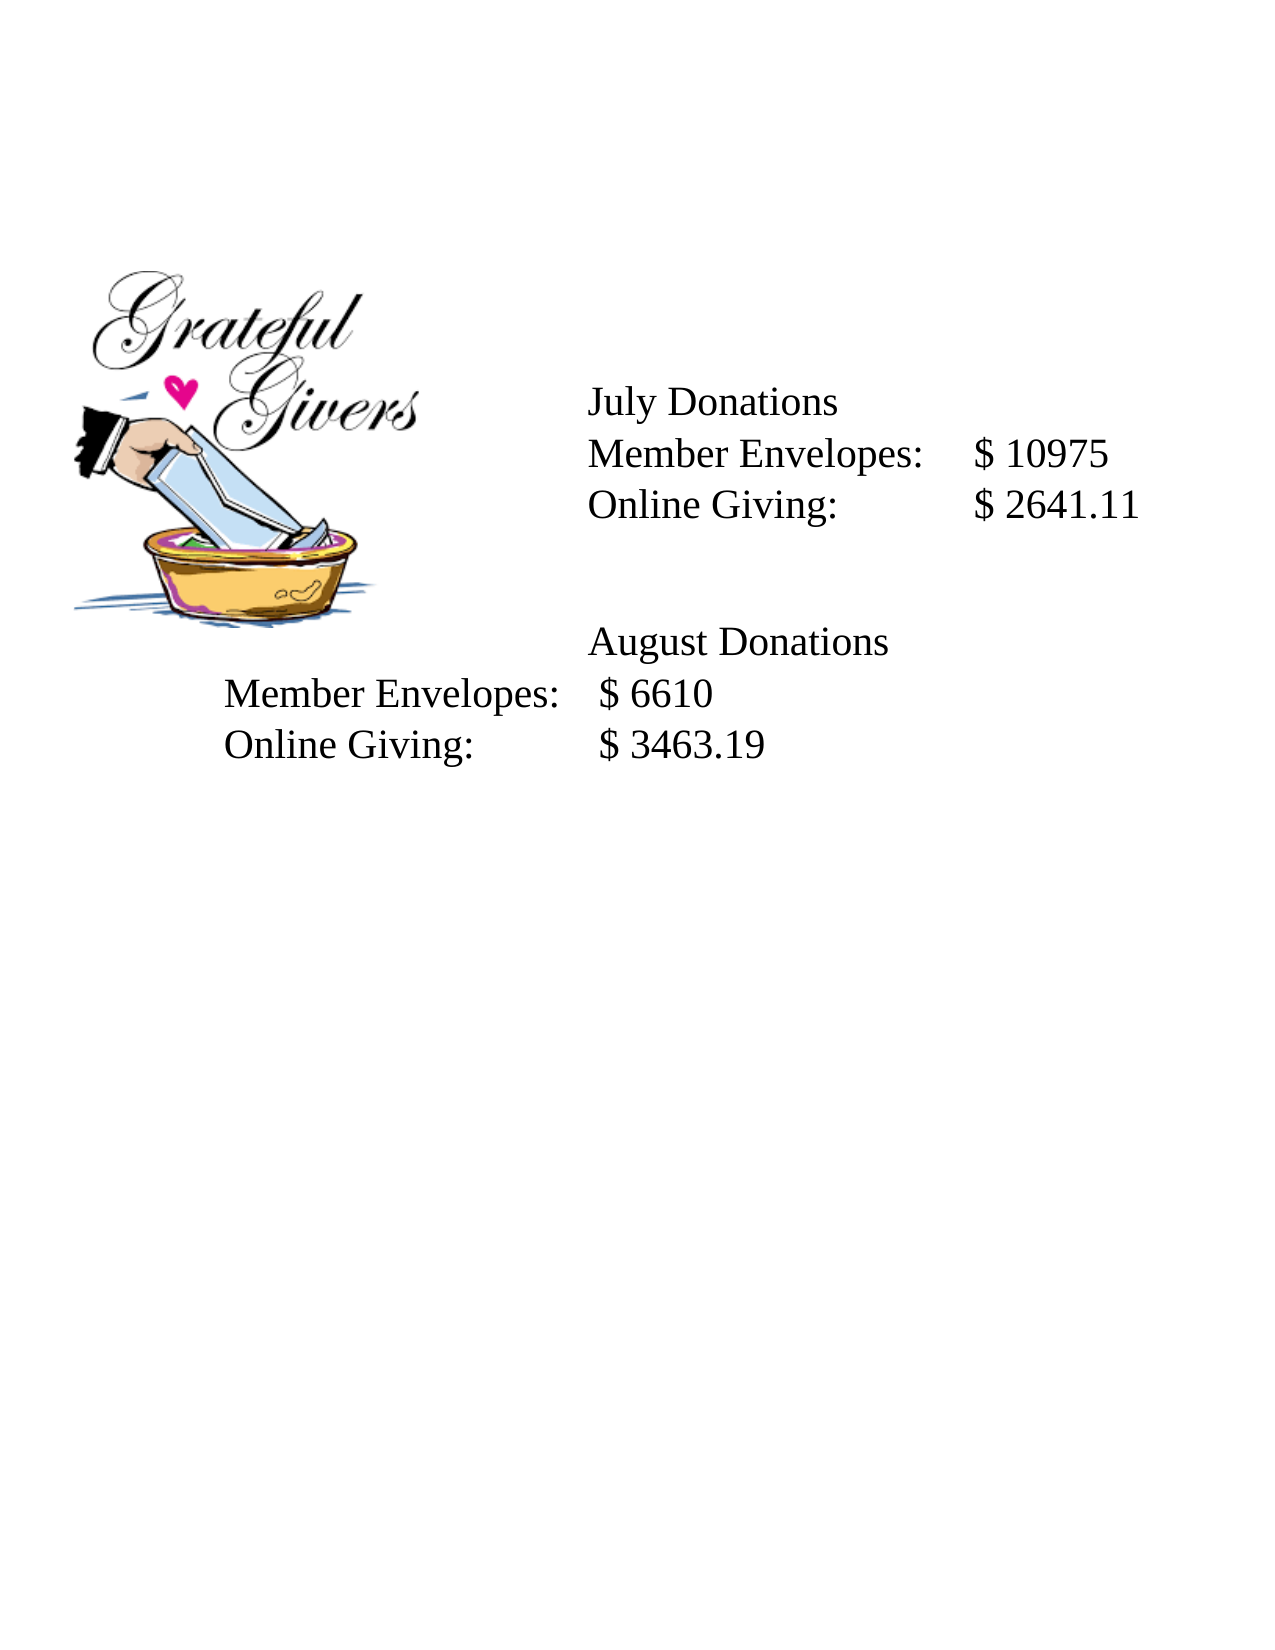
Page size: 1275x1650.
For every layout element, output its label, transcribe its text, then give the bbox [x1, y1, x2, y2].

text August Donations Member Envelopes: $ 6610 Online Giving: $ 3463.19 [223, 616, 1215, 768]
picture [73, 271, 419, 628]
text July Donations Member Envelopes: $ 10975 Online Giving: $ 2641.11 [419, 376, 1215, 528]
